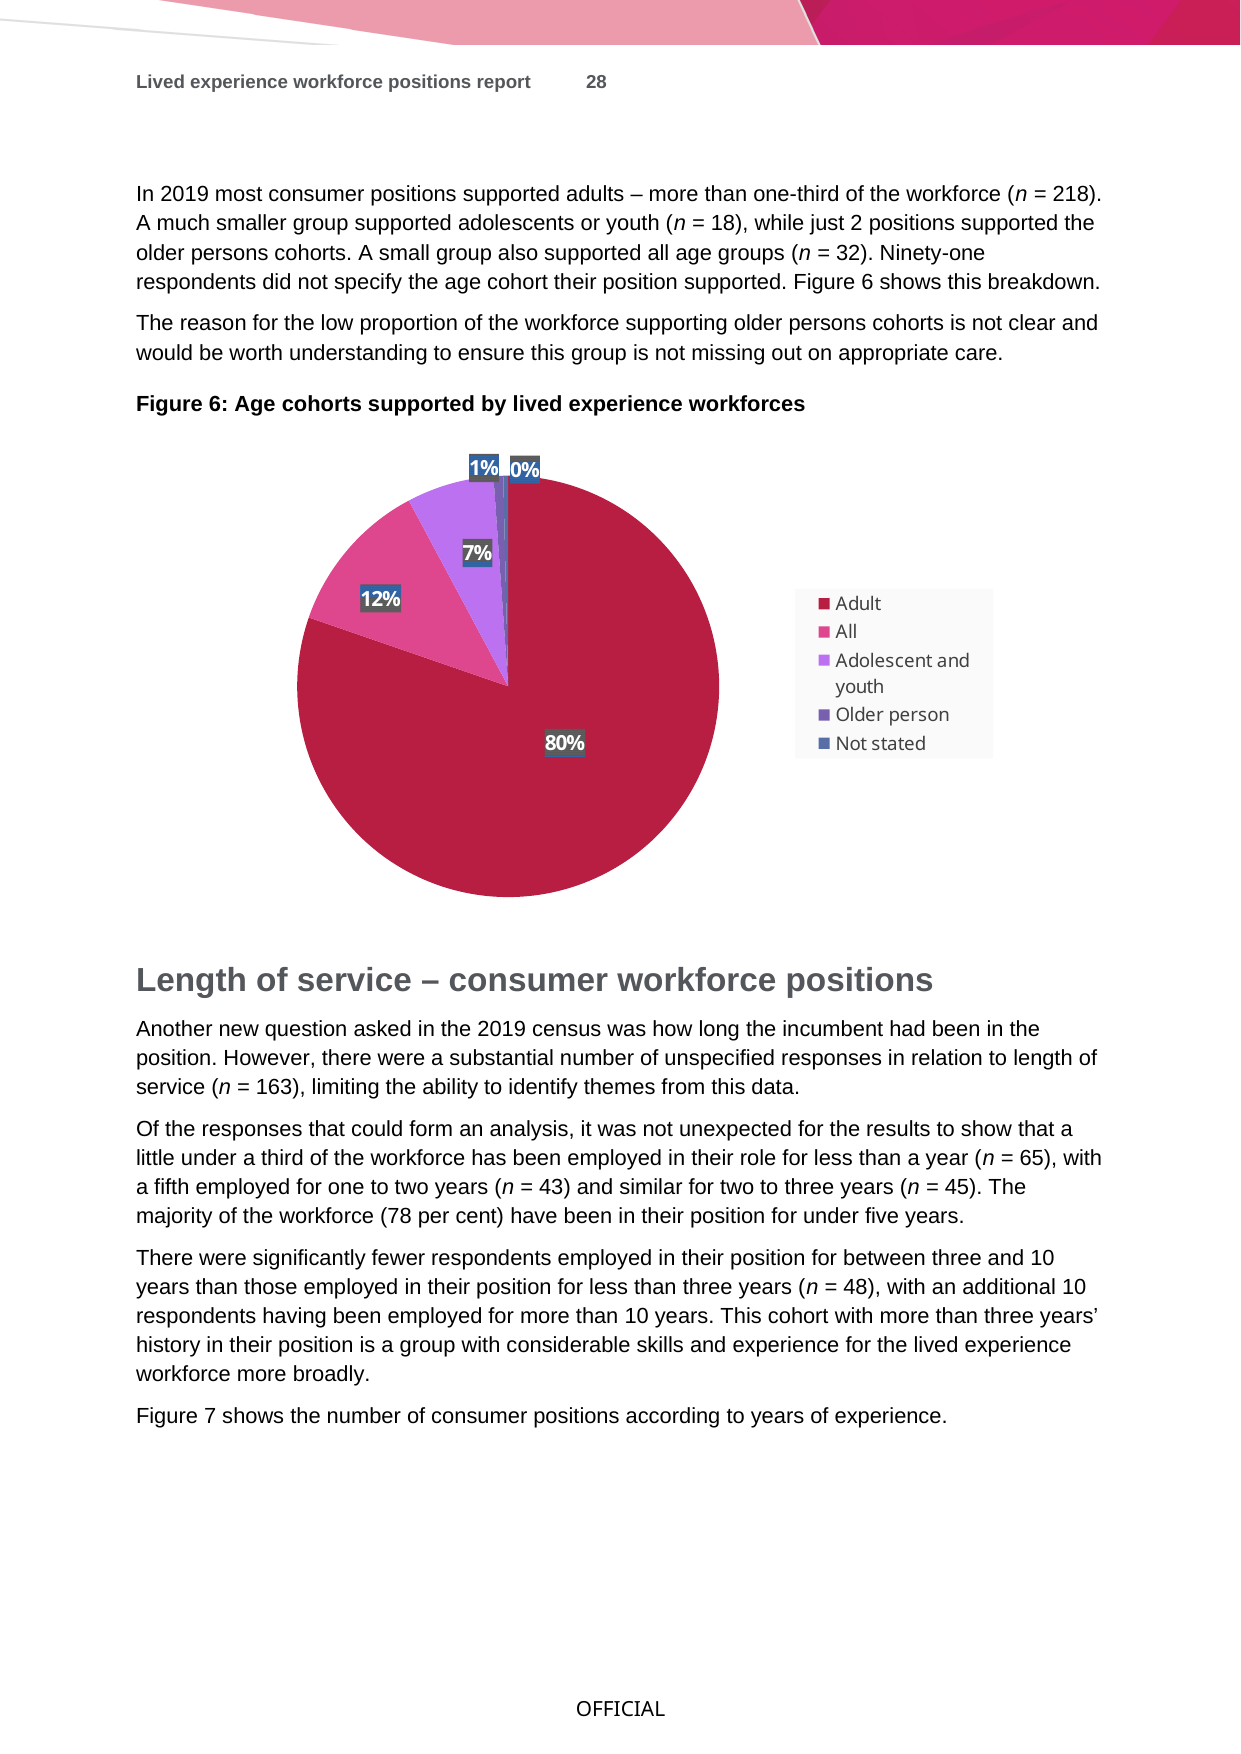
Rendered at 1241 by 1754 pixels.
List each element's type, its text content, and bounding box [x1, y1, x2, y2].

text Another new question asked in the 2019 census was how long the incumbent had been in the position. However, there were a substantial number of unspecified responses in relation to length of service (n = 163), limiting the ability to identify themes from this data. [136, 1011, 1104, 1099]
picture [0, 0, 1241, 45]
text There were significantly fewer respondents employed in their position for between three and 10 years than those employed in their position for less than three years (n = 48), with an additional 10 respondents having been employed for more than 10 years. This cohort with more than three years’ history in their position is a group with considerable skills and experience for the lived experience workforce more broadly. [136, 1241, 1104, 1386]
text Of the responses that could form an analysis, it was not unexpected for the results to show that a little under a third of the workforce has been employed in their role for less than a year (n = 65), with a fifth employed for one to two years (n = 43) and similar for two to three years (n = 45). The majority of the workforce (78 per cent) have been in their position for under five years. [136, 1111, 1104, 1228]
text Figure 6: Age cohorts supported by lived experience workforces [136, 390, 1104, 416]
text The reason for the low proportion of the workforce supporting older persons cohorts is not clear and would be worth understanding to ensure this group is not missing out on appropriate care. [136, 306, 1104, 365]
text Figure 7 shows the number of consumer positions according to years of experience. [136, 1399, 1104, 1428]
subtitle Length of service – consumer workforce positions [136, 961, 1104, 999]
text In 2019 most consumer positions supported adults – more than one-third of the workforce (n = 218). A much smaller group supported adolescents or youth (n = 18), while just 2 positions supported the older persons cohorts. A small group also supported all age groups (n = 32). Ninety-one respondents did not specify the age cohort their position supported. Figure 6 shows this breakdown. [136, 177, 1104, 294]
